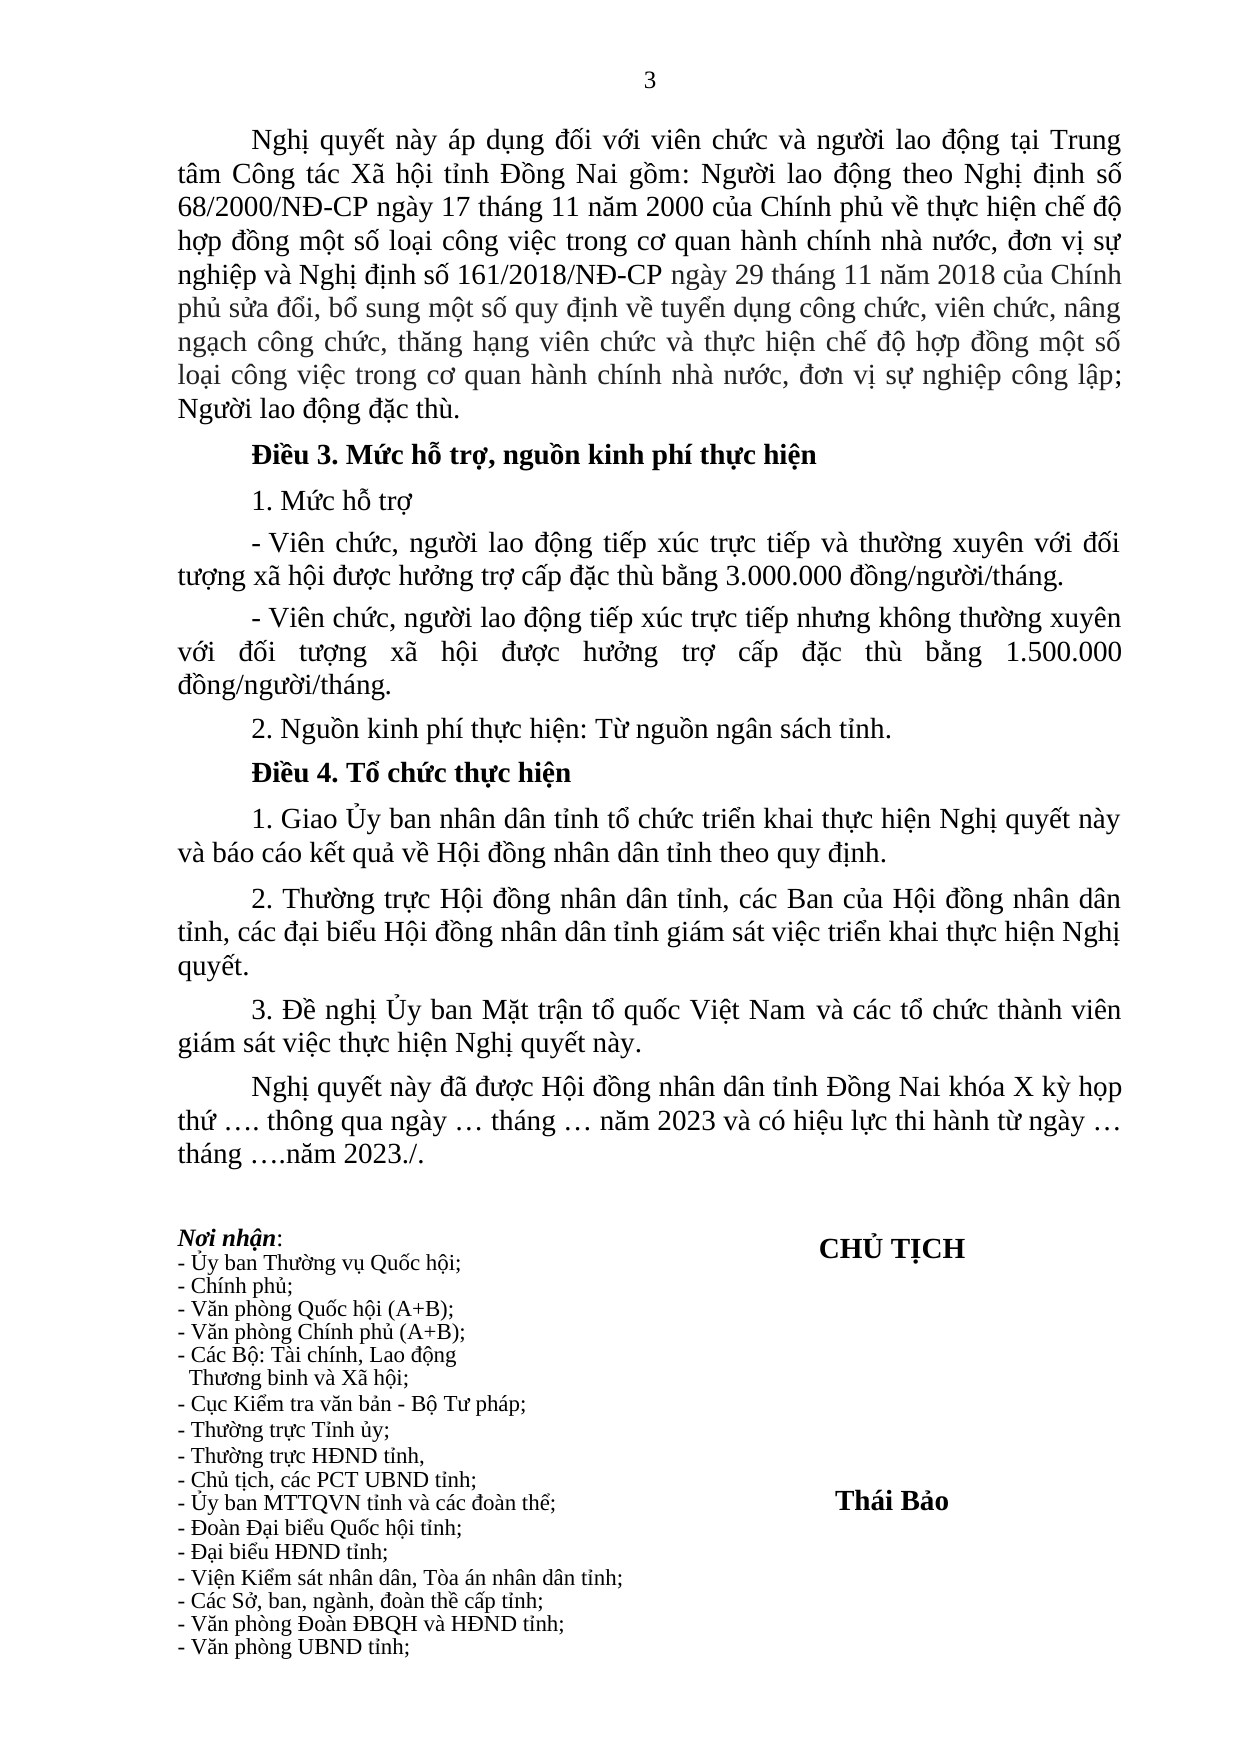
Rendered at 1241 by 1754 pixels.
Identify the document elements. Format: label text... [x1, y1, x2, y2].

text Điều 4. Tổ chức thực hiện [177, 755, 1122, 789]
table_header CHỦ TỊCH Thái Bảo [650, 1223, 1133, 1659]
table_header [166, 1223, 650, 1659]
text 2. Nguồn kinh phí thực hiện: Từ nguồn ngân sách tỉnh. [177, 711, 1122, 745]
text Nghị quyết này đã được Hội đồng nhân dân tỉnh Đồng Nai khóa X kỳ họp thứ …. thông qua ngày … tháng … năm 2023 và có hiệu lực thi hành từ ngày … tháng ….năm 2023./. [177, 1069, 1122, 1170]
text 1. Giao Ủy ban nhân dân tỉnh tổ chức triển khai thực hiện Nghị quyết này và báo cáo kết quả về Hội đồng nhân dân tỉnh theo quy định. [177, 801, 1122, 868]
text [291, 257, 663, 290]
text Nghị quyết này áp dụng đối với viên chức và người lao động tại Trung tâm Công tác Xã hội tỉnh Đồng Nai gồm: Người lao động theo Nghị định số 68/2000/NĐ-CP ngày 17 tháng 11 năm 2000 của Chính phủ về thực hiện chế độ hợp đồng một số loại công việc trong cơ quan hành chính nhà nước, đơn vị sự nghiệp và Nghị định số 161/2018/NĐ-CP ngày 29 tháng 11 năm 2018 của Chính phủ sửa đổi, bổ sung một số quy định về tuyển dụng công chức, viên chức, nâng ngạch công chức, thăng hạng viên chức và thực hiện chế độ hợp đồng một số loại công việc trong cơ quan hành chính nhà nước, đơn vị sự nghiệp công lập; Người lao động đặc thù. [177, 357, 1122, 424]
text 3. Đề nghị Ủy ban Mặt trận tổ quốc Việt Nam và các tổ chức thành viên giám sát việc thực hiện Nghị quyết này. [177, 992, 1122, 1059]
text 1. Mức hỗ trợ [177, 483, 1122, 517]
text - Viên chức, người lao động tiếp xúc trực tiếp nhưng không thường xuyên với đối tượng xã hội được hưởng trợ cấp đặc thù bằng 1.500.000 đồng/người/tháng. [177, 600, 1122, 701]
text Điều 3. Mức hỗ trợ, nguồn kinh phí thực hiện [177, 437, 1122, 471]
text 2. Thường trực Hội đồng nhân dân tỉnh, các Ban của Hội đồng nhân dân tỉnh, các đại biểu Hội đồng nhân dân tỉnh giám sát việc triển khai thực hiện Nghị quyết. [177, 881, 1122, 982]
text - Viên chức, người lao động tiếp xúc trực tiếp và thường xuyên với đối tượng xã hội được hưởng trợ cấp đặc thù bằng 3.000.000 đồng/người/tháng. [177, 525, 1122, 592]
text Nghị quyết này áp dụng đối với viên chức và người lao động tại Trung tâm Công tác Xã hội tỉnh Đồng Nai gồm: Người lao động theo Nghị định số 68/2000/NĐ-CP ngày 17 tháng 11 năm 2000 của Chính phủ về thực hiện chế độ hợp đồng một số loại công việc trong cơ quan hành chính nhà nước, đơn vị sự nghiệp và Nghị định số 161/2018/NĐ-CP ngày 29 tháng 11 năm 2018 của Chính phủ sửa đổi, bổ sung một số quy định về tuyển dụng công chức, viên chức, nâng ngạch công chức, thăng hạng viên chức và thực hiện chế độ hợp đồng một số loại công việc trong cơ quan hành chính nhà nước, đơn vị sự nghiệp công lập; Người lao động đặc thù. [177, 122, 1122, 190]
